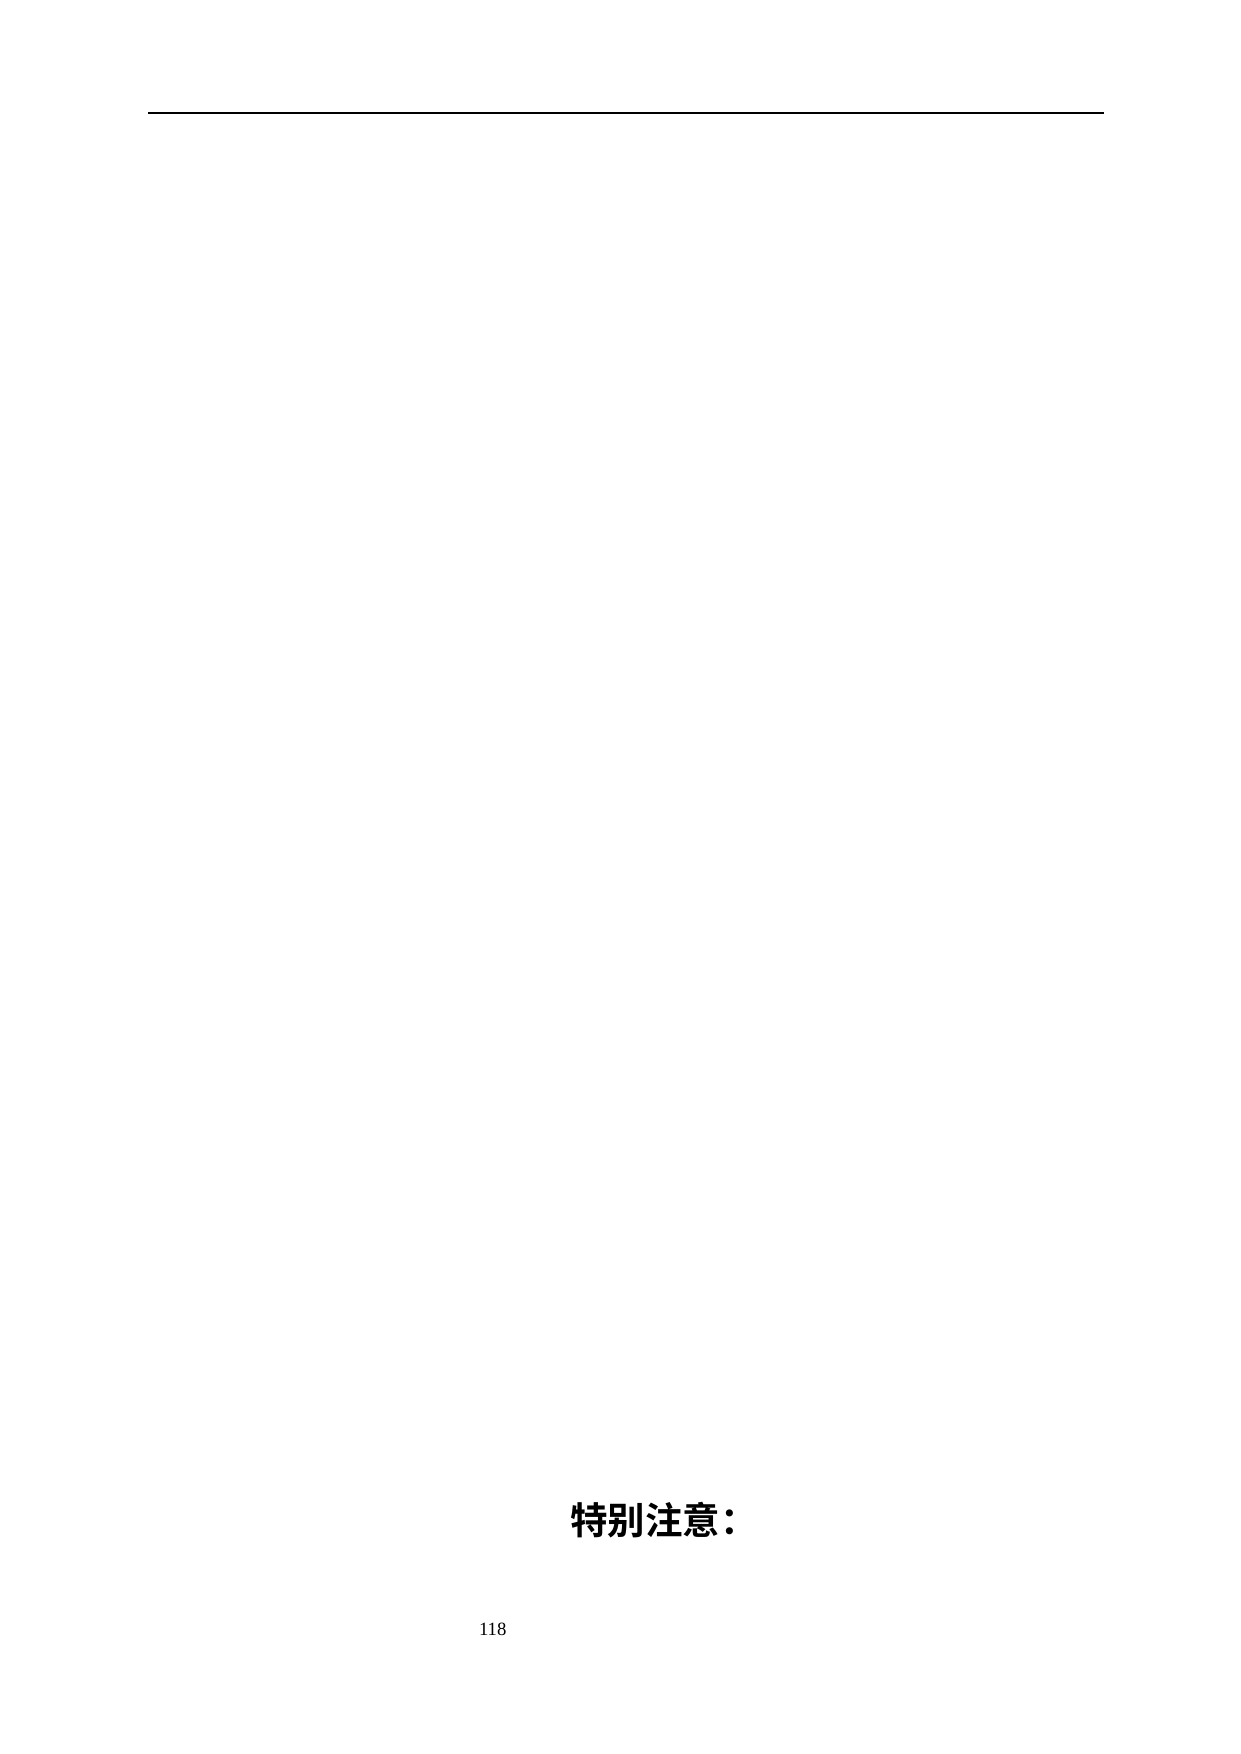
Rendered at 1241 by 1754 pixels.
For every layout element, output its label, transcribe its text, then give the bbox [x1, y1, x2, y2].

text 特别注意： [148, 1485, 1104, 1550]
